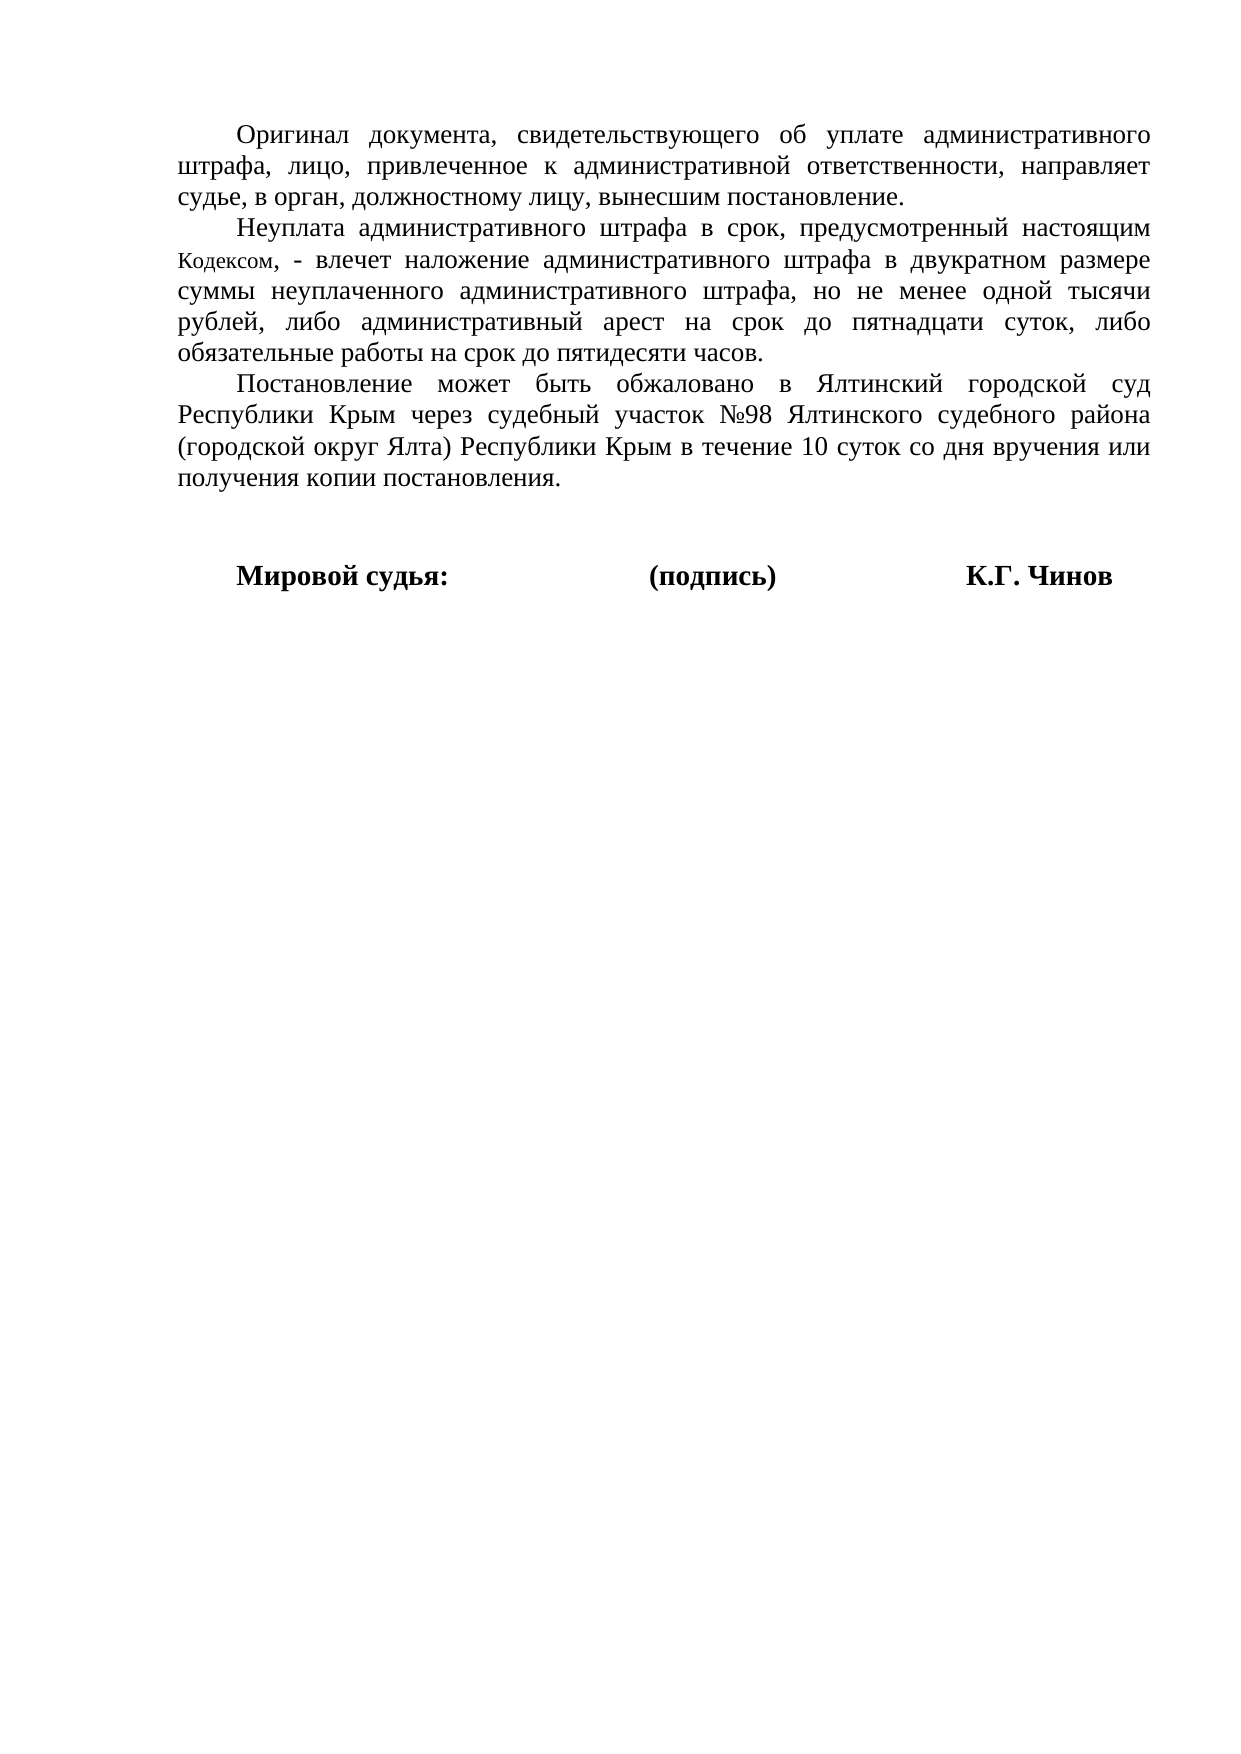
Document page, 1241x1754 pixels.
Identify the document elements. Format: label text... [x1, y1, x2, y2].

text Неуплата административного штрафа в срок, предусмотренный настоящим Кодексом, - влечет наложение административного штрафа в двукратном размере суммы неуплаченного административного штрафа, но не менее одной тысячи рублей, либо административный арест на срок до пятнадцати суток, либо обязательные работы на срок до пятидесяти часов. [177, 212, 1152, 367]
text Мировой судья: (подпись) К.Г. Чинов [236, 558, 1152, 591]
text Оригинал документа, свидетельствующего об уплате административного штрафа, лицо, привлеченное к административной ответственности, направляет судье, в орган, должностному лицу, вынесшим постановление. [177, 118, 1152, 212]
text Постановление может быть обжаловано в Ялтинский городской суд Республики Крым через судебный участок №98 Ялтинского судебного района (городской округ Ялта) Республики Крым в течение 10 суток со дня вручения или получения копии постановления. [177, 367, 1152, 492]
